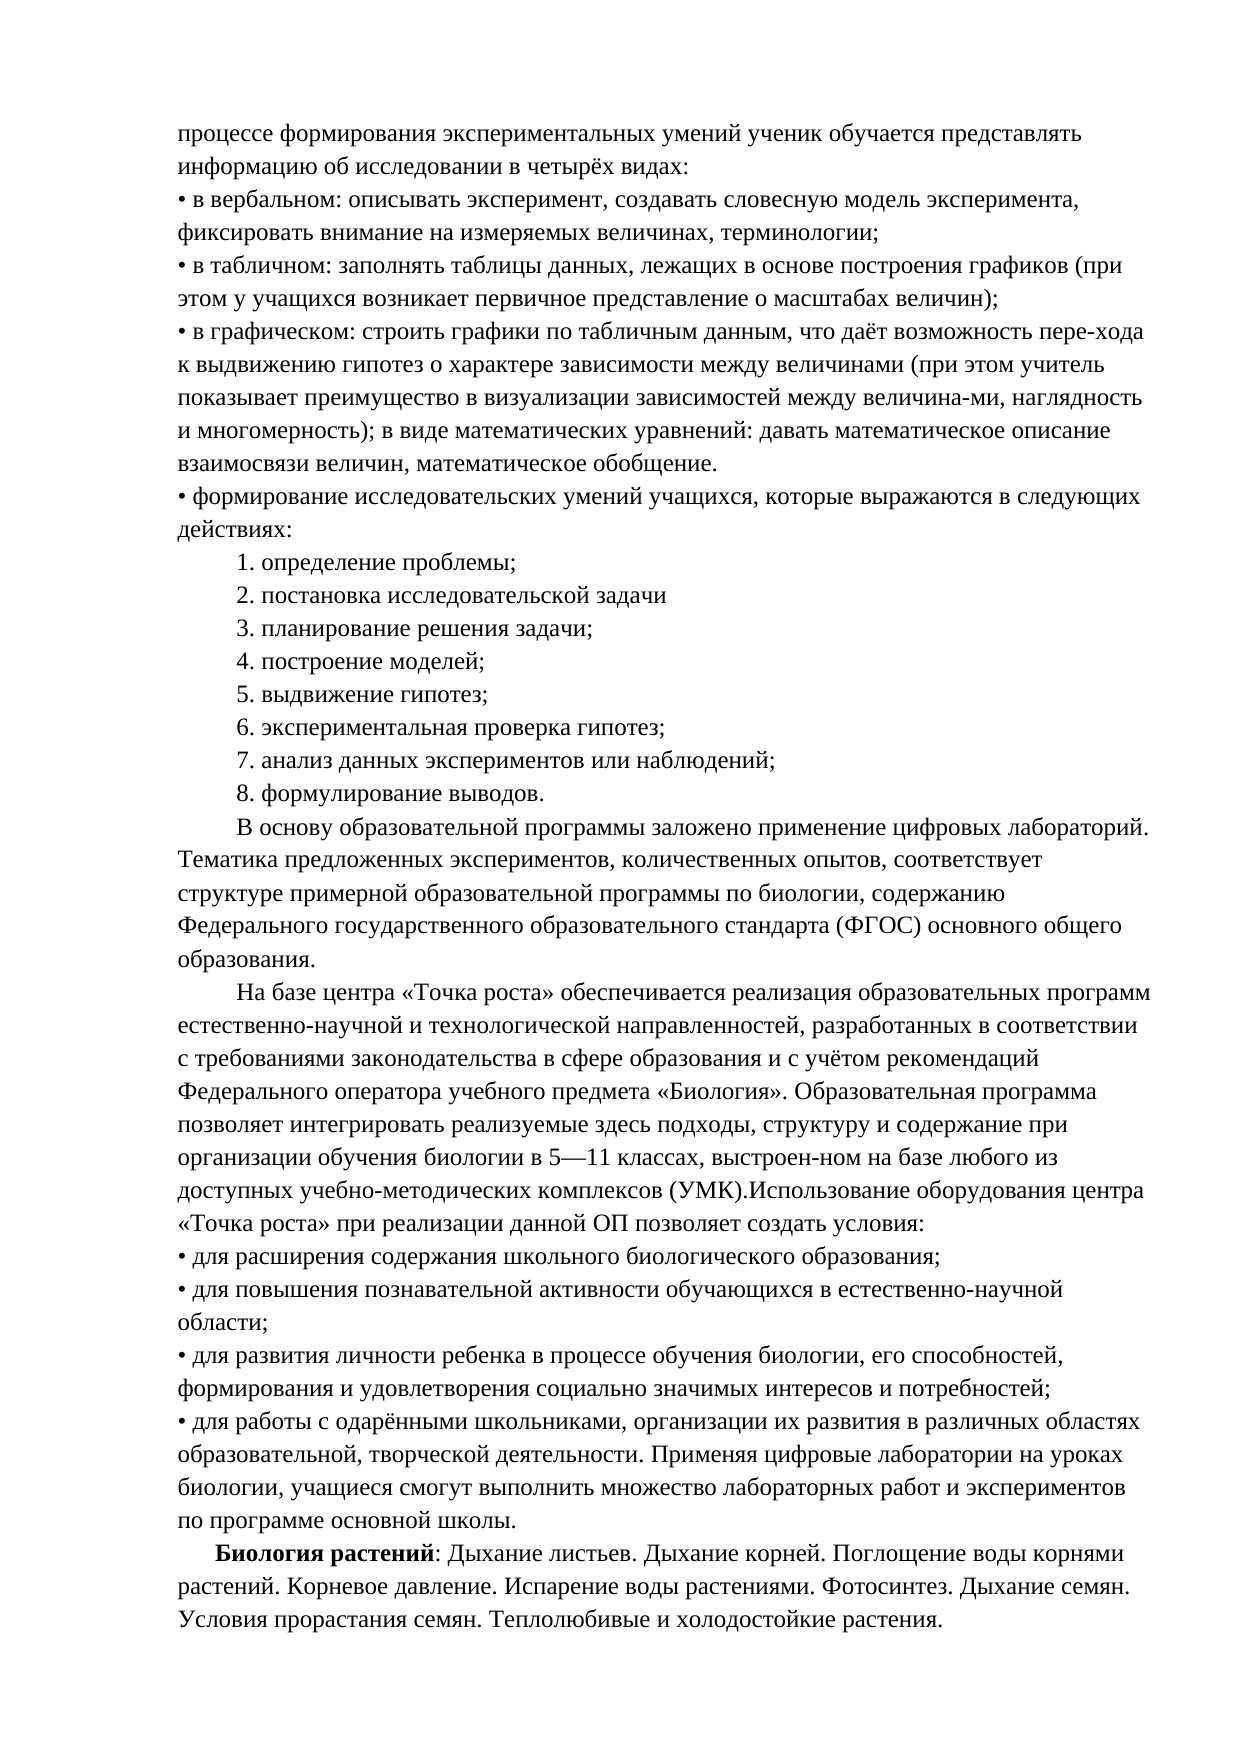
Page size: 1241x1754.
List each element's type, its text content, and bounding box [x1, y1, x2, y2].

text В основу образовательной программы заложено применение цифровых лабораторий. Тематика предложенных экспериментов, количественных опытов, соответствует структуре примерной образовательной программы по биологии, содержанию Федерального государственного образовательного стандарта (ФГОС) основного общего образования. [177, 812, 1152, 972]
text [177, 977, 1152, 1633]
text 2. постановка исследовательской задачи [177, 580, 1152, 609]
text 3. планирование решения задачи; [177, 613, 1152, 642]
text 4. построение моделей; [177, 646, 1152, 675]
text 7. анализ данных экспериментов или наблюдений; [177, 746, 1152, 774]
text 5. выдвижение гипотез; [177, 679, 1152, 708]
text 6. экспериментальная проверка гипотез; [177, 712, 1152, 741]
text 8. формулирование выводов. [177, 778, 1152, 807]
text 1. определение проблемы; [177, 547, 1152, 576]
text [177, 118, 1152, 543]
